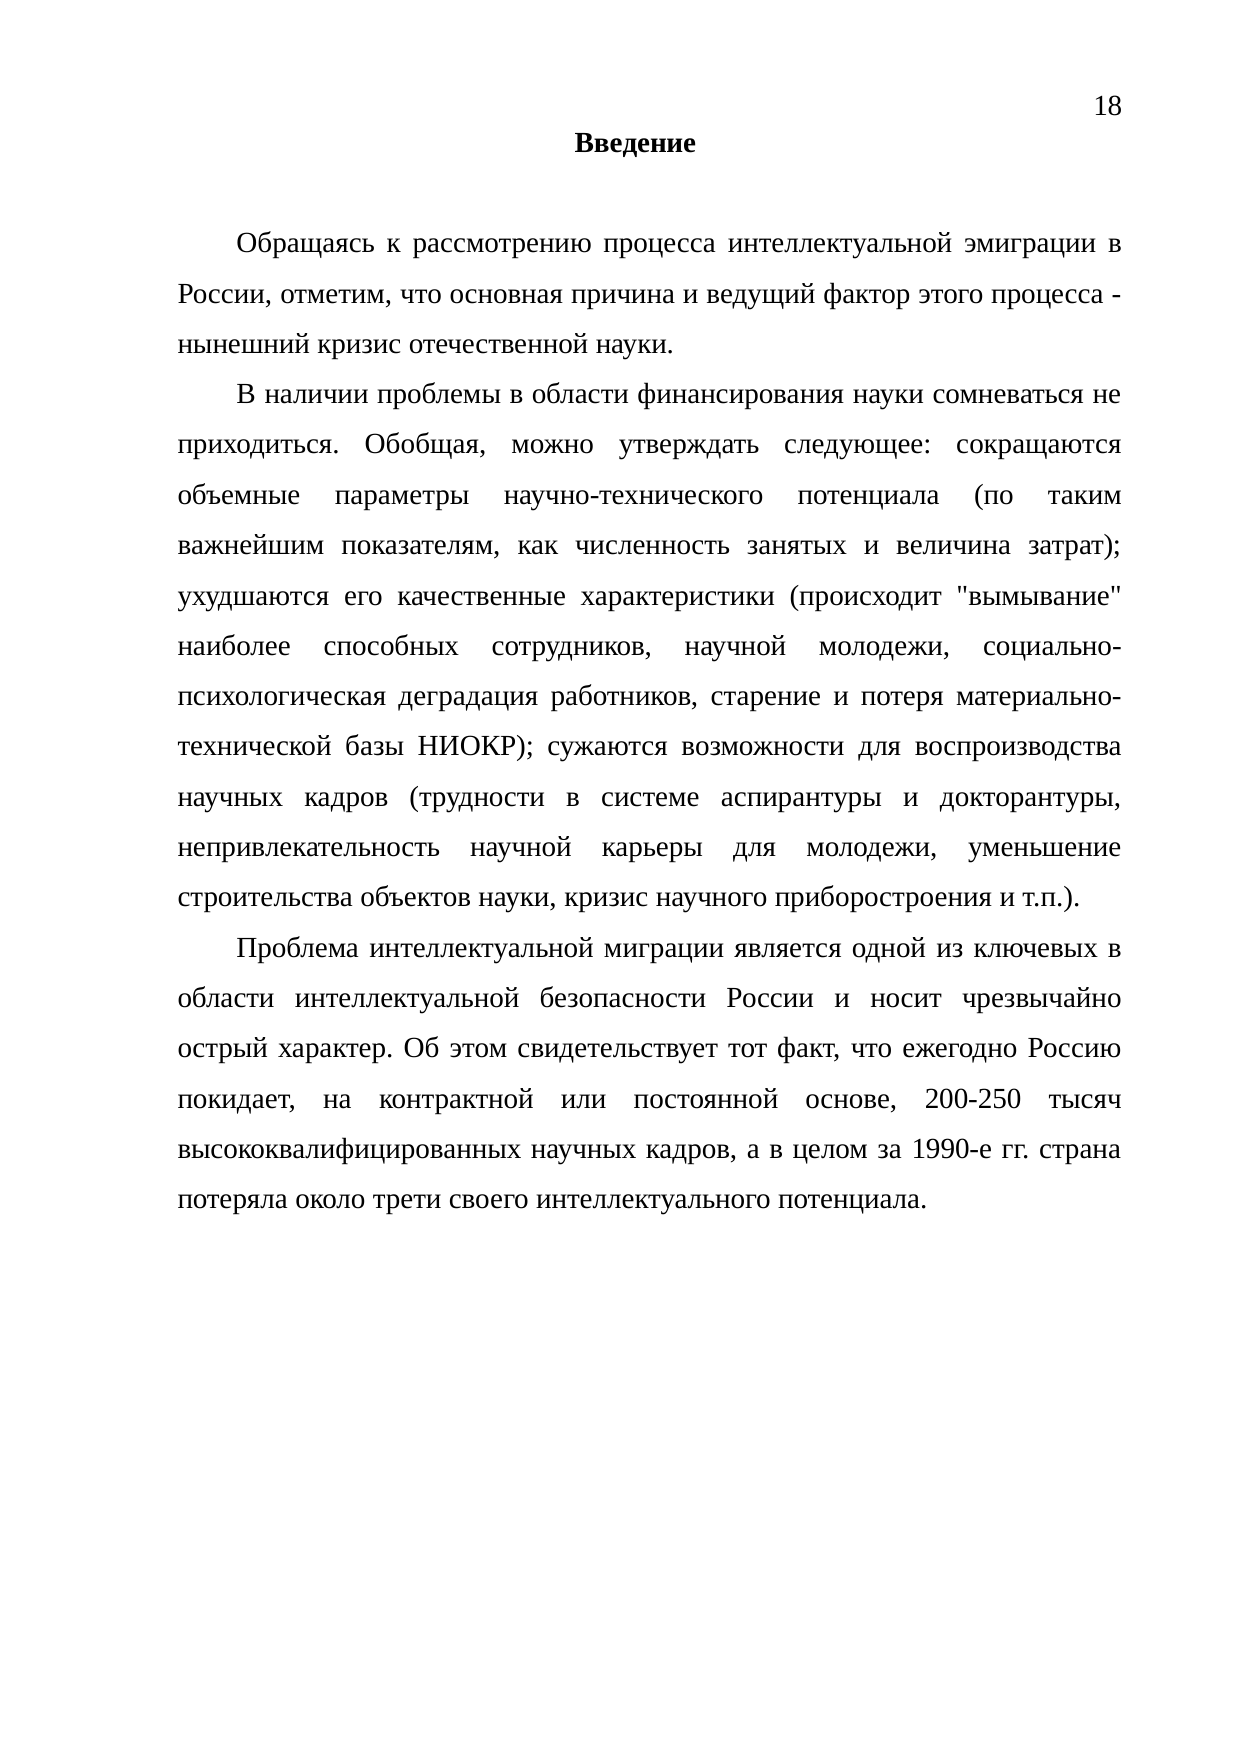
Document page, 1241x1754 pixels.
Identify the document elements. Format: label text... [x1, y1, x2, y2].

text Обращаясь к рассмотрению процесса интеллектуальной эмиграции в России, отметим, что основная причина и ведущий фактор этого процесса - нынешний кризис отечественной науки. [177, 226, 1122, 360]
text В наличии проблемы в области финансирования науки сомневаться не приходиться. Обобщая, можно утверждать следующее: сокращаются объемные параметры научно-технического потенциала (по таким важнейшим показателям, как численность занятых и величина затрат); ухудшаются его качественные характеристики (происходит "вымывание" наиболее способных сотрудников, научной молодежи, социально-психологическая деградация работников, старение и потеря материально-технической базы НИОКР); сужаются возможности для воспроизводства научных кадров (трудности в системе аспирантуры и докторантуры, непривлекательность научной карьеры для молодежи, уменьшение строительства объектов науки, кризис научного приборостроения и т.п.). [177, 377, 1122, 913]
subtitle Введение [177, 125, 1122, 158]
text Проблема интеллектуальной миграции является одной из ключевых в области интеллектуальной безопасности России и носит чрезвычайно острый характер. Об этом свидетельствует тот факт, что ежегодно Россию покидает, на контрактной или постоянной основе, 200-250 тысяч высококвалифицированных научных кадров, а в целом за 1990-е гг. страна потеряла около трети своего интеллектуального потенциала. [177, 930, 1122, 1215]
